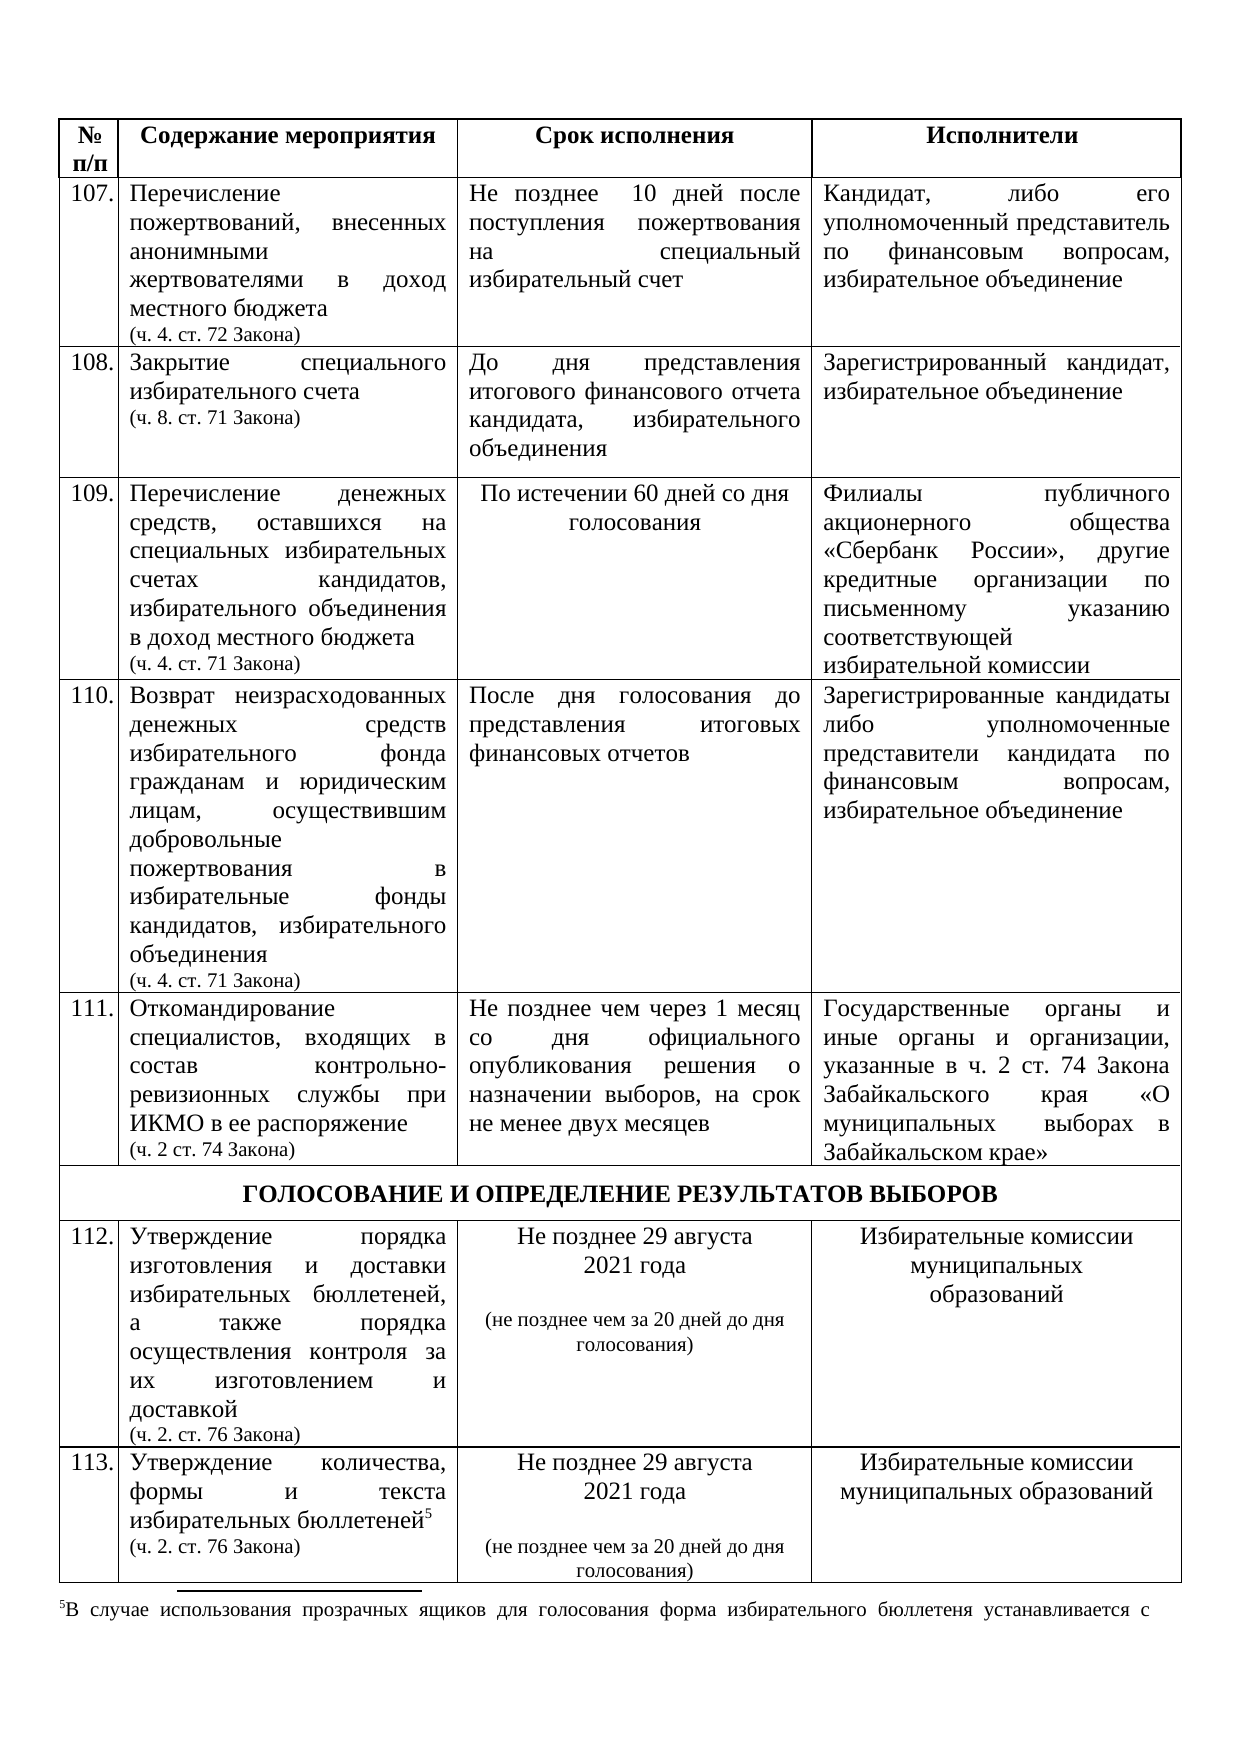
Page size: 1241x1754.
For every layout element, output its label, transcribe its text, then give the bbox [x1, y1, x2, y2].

table_cell [60, 347, 118, 477]
table_header Срок исполнения [458, 120, 811, 177]
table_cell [812, 178, 1181, 346]
table_cell Государственные органы и иные органы и организации, указанные в ч. 2 ст. 74 Закона Забайкальского края «О муниципальных выборах в Забайкальском крае» [812, 992, 1181, 1165]
table_cell После дня голосования до представления итоговых финансовых отчетов [458, 680, 811, 992]
table_cell Не позднее 29 августа 2021 года (не позднее чем за 20 дней до дня голосования) [458, 1448, 811, 1582]
table_cell [60, 1448, 118, 1582]
table_cell [60, 178, 118, 346]
table_cell По истечении 60 дней со дня голосования [458, 478, 811, 679]
table_cell [60, 1221, 118, 1446]
table_cell [60, 993, 118, 1165]
table_cell Утверждение количества, формы и текста избирательных бюллетеней (ч. 2. ст. 76 Закона) [119, 1448, 457, 1582]
table_cell ГОЛОСОВАНИЕ И ОПРЕДЕЛЕНИЕ РЕЗУЛЬТАТОВ ВЫБОРОВ [60, 1165, 1181, 1220]
table_cell [60, 680, 118, 992]
table_header № п/п [60, 120, 117, 177]
table_cell Возврат неизрасходованных денежных средств избирательного фонда гражданам и юридическим лицам, осуществившим добровольные пожертвования в избирательные фонды кандидатов, избирательного объединения (ч. 4. ст. 71 Закона) [119, 680, 457, 992]
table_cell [812, 1446, 1181, 1582]
table_cell Закрытие специального избирательного счета (ч. 8. ст. 71 Закона) [119, 347, 457, 477]
table_cell Утверждение порядка изготовления и доставки избирательных бюллетеней, а также порядка осуществления контроля за их изготовлением и доставкой (ч. 2. ст. 76 Закона) [119, 1221, 457, 1446]
table_cell Филиалы публичного акционерного общества «Сбербанк России», другие кредитные организации по письменному указанию соответствующей избирательной комиссии [812, 477, 1181, 679]
table_cell До дня представления итогового финансового отчета кандидата, избирательного объединения [458, 347, 811, 477]
table_cell Не позднее чем через 1 месяц со дня официального опубликования решения о назначении выборов, на срок не менее двух месяцев [458, 993, 811, 1165]
table_cell [60, 478, 118, 679]
table_cell Перечисление денежных средств, оставшихся на специальных избирательных счетах кандидатов, избирательного объединения в доход местного бюджета (ч. 4. ст. 71 Закона) [119, 478, 457, 679]
table_header Исполнители [813, 120, 1180, 177]
table_header Содержание мероприятия [119, 120, 457, 177]
table_cell Откомандирование специалистов, входящих в состав контрольно-ревизионных службы при ИКМО в ее распоряжение (ч. 2 ст. 74 Закона) [119, 993, 457, 1165]
table_cell Не позднее 10 дней после поступления пожертвования на специальный избирательный счет [458, 178, 811, 346]
table_cell Не позднее 29 августа 2021 года (не позднее чем за 20 дней до дня голосования) [458, 1221, 811, 1446]
table_cell Зарегистрированные кандидаты либо уполномоченные представители кандидата по финансовым вопросам, избирательное объединение [812, 679, 1181, 992]
table_cell Зарегистрированный кандидат, избирательное объединение [812, 346, 1181, 477]
table_cell Перечисление пожертвований, внесенных анонимными жертвователями в доход местного бюджета (ч. 4. ст. 72 Закона) [119, 178, 457, 346]
table_cell Избирательные комиссии муниципальных образований [812, 1220, 1181, 1446]
